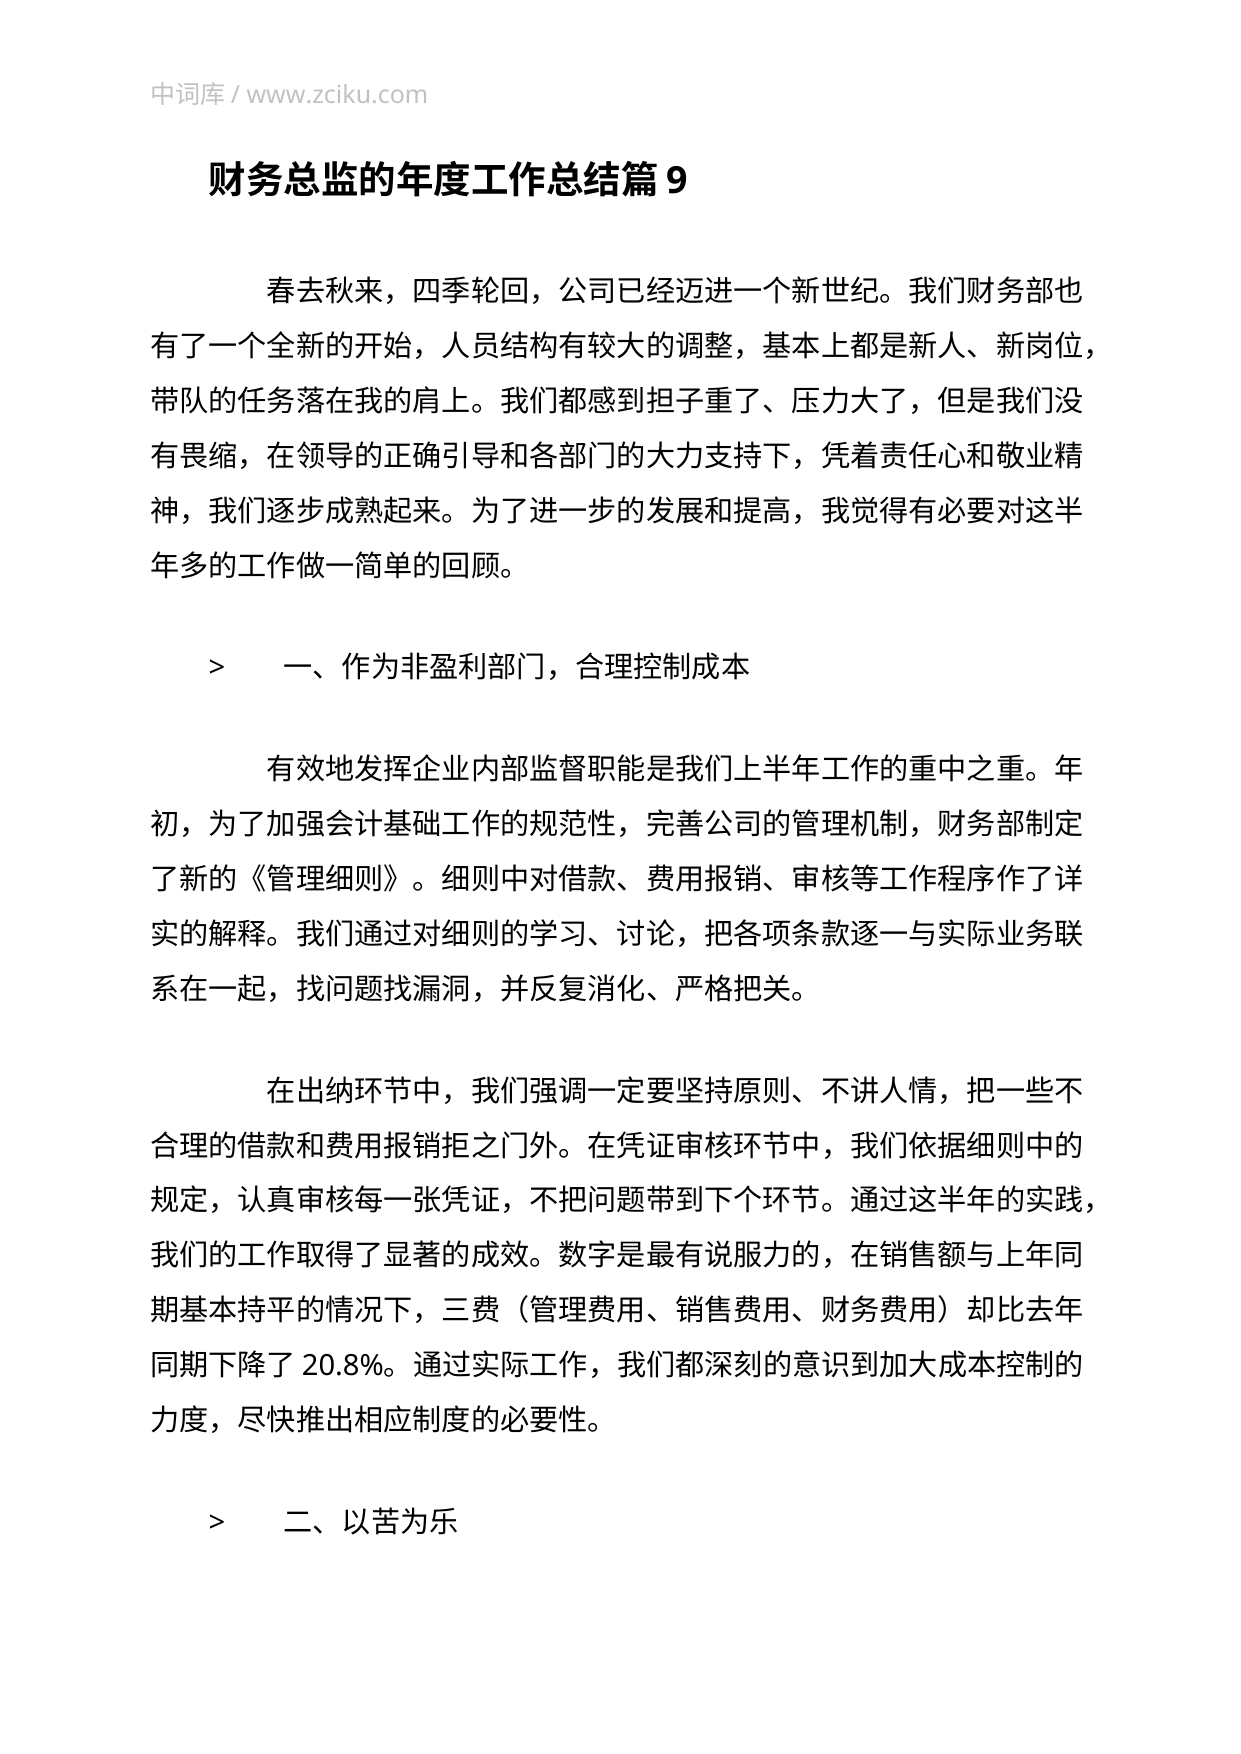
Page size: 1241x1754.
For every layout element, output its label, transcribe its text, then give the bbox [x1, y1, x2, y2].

text 有效地发挥企业内部监督职能是我们上半年工作的重中之重。年初，为了加强会计基础工作的规范性，完善公司的管理机制，财务部制定了新的《管理细则》。细则中对借款、费用报销、审核等工作程序作了详实的解释。我们通过对细则的学习、讨论，把各项条款逐一与实际业务联系在一起，找问题找漏洞，并反复消化、严格把关。 [150, 746, 1090, 1008]
text 在出纳环节中，我们强调一定要坚持原则、不讲人情，把一些不合理的借款和费用报销拒之门外。在凭证审核环节中，我们依据细则中的规定，认真审核每一张凭证，不把问题带到下个环节。通过这半年的实践，我们的工作取得了显著的成效。数字是最有说服力的，在销售额与上年同期基本持平的情况下，三费（管理费用、销售费用、财务费用）却比去年同期下降了20.8%。通过实际工作，我们都深刻的意识到加大成本控制的力度，尽快推出相应制度的必要性。 [150, 1067, 1090, 1439]
text > 一、作为非盈利部门，合理控制成本 [150, 644, 1090, 686]
text 财务总监的年度工作总结篇9 [150, 150, 1090, 204]
text 春去秋来，四季轮回，公司已经迈进一个新世纪。我们财务部也有了一个全新的开始，人员结构有较大的调整，基本上都是新人、新岗位，带队的任务落在我的肩上。我们都感到担子重了、压力大了，但是我们没有畏缩，在领导的正确引导和各部门的大力支持下，凭着责任心和敬业精神，我们逐步成熟起来。为了进一步的发展和提高，我觉得有必要对这半年多的工作做一简单的回顾。 [150, 268, 1090, 584]
text > 二、以苦为乐 [150, 1498, 1090, 1541]
